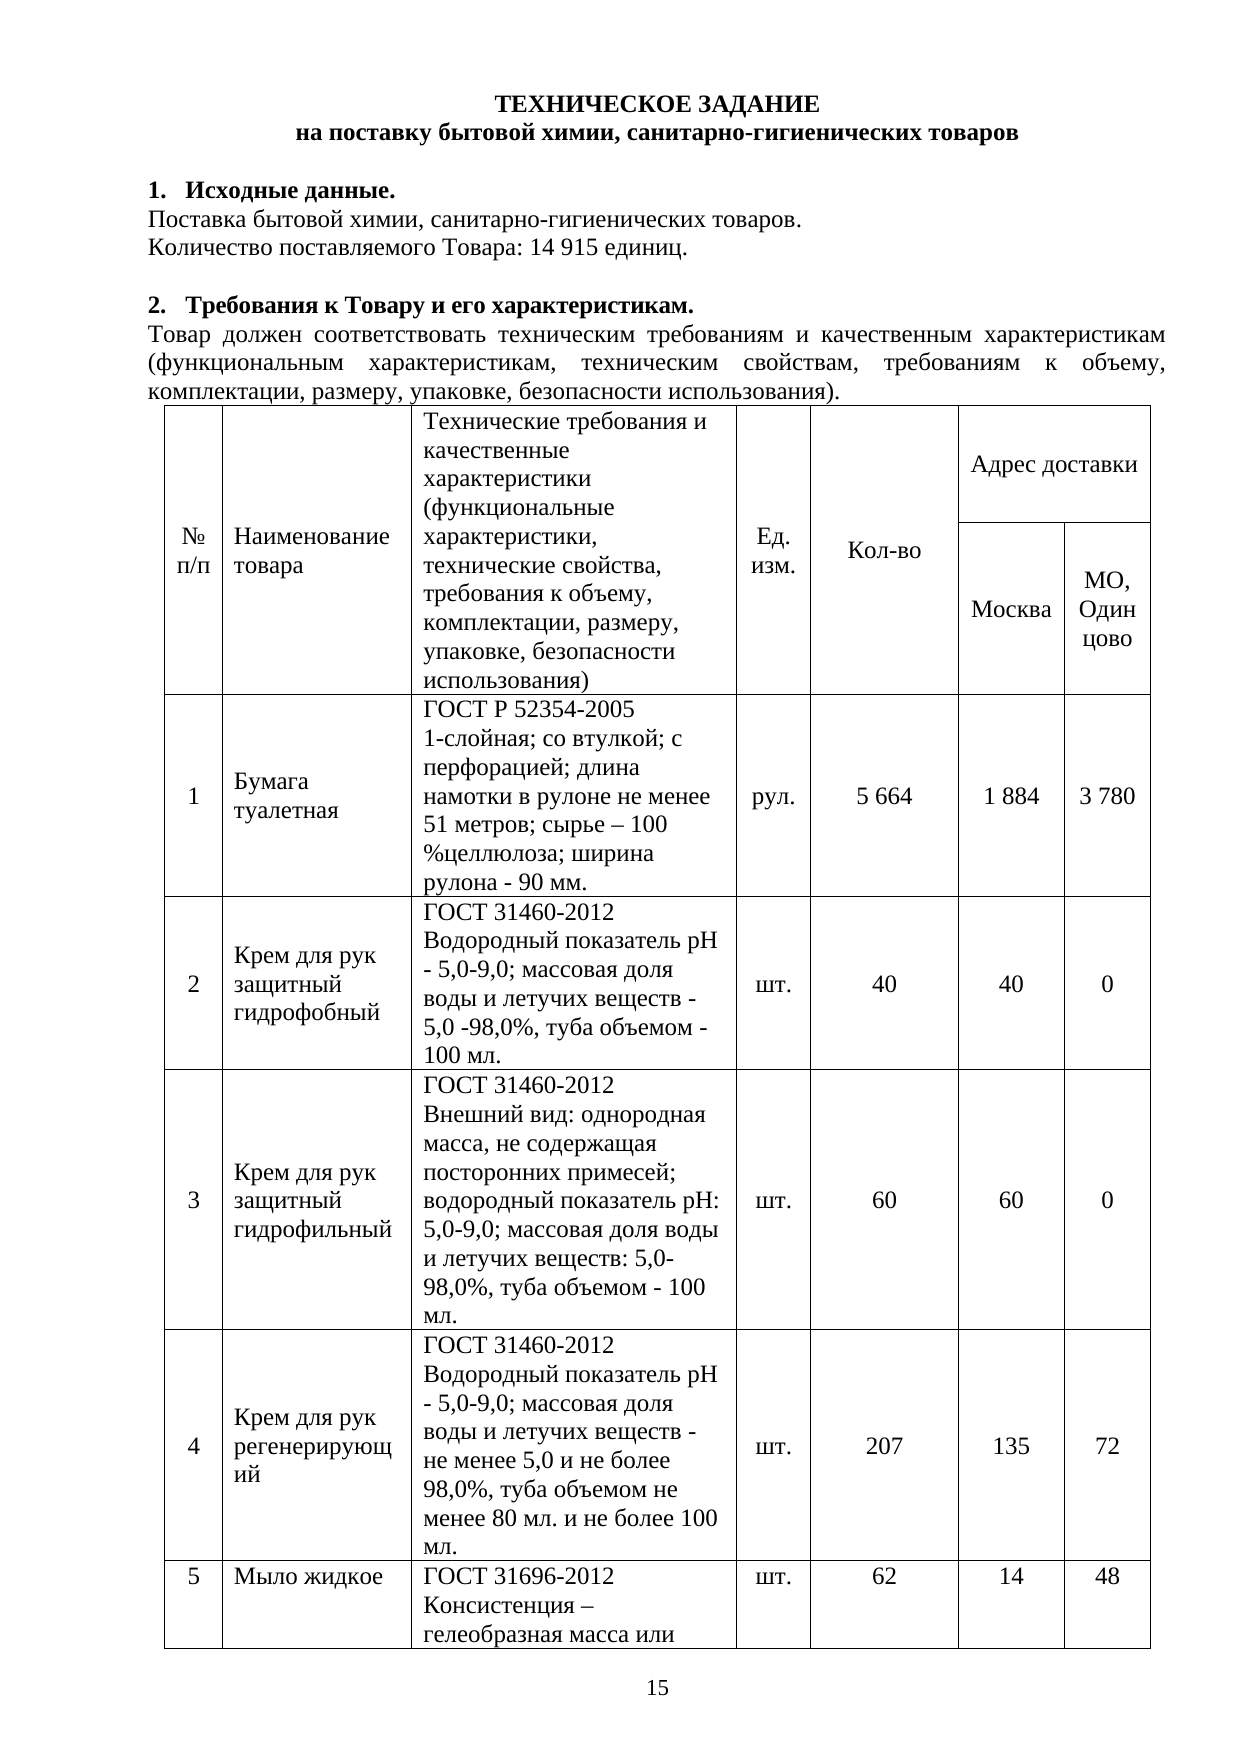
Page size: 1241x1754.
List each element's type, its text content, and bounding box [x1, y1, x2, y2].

table_header Технические требования и качественные характеристики (функциональные характеристики, технические свойства, требования к объему, комплектации, размеру, упаковке, безопасности использования) [412, 406, 736, 693]
table_header Адрес доставки [959, 406, 1150, 522]
table_cell 1 884 [959, 695, 1064, 896]
table_cell 5 [165, 1561, 222, 1647]
table_cell 0 [1065, 897, 1150, 1069]
text Поставка бытовой химии, санитарно-гигиенических товаров. [148, 204, 1167, 232]
table_cell шт. [737, 1330, 810, 1560]
table_header Ед. изм. [737, 406, 810, 693]
table_cell 3 780 [1065, 695, 1150, 896]
table_cell МО, Одинцово [1065, 523, 1150, 693]
list Требования к Товару и его характеристикам. [148, 290, 1167, 319]
table_cell Мыло жидкое [223, 1561, 411, 1647]
table_cell 1 [165, 695, 222, 896]
text Товар должен соответствовать техническим требованиям и качественным характеристикам (функциональным характеристикам, техническим свойствам, требованиям к объему, комплектации, размеру, упаковке, безопасности использования). [148, 319, 1167, 405]
list Исходные данные. [148, 175, 1167, 204]
table_cell шт. [737, 897, 810, 1069]
table_cell 207 [811, 1330, 958, 1560]
table_cell 72 [1065, 1330, 1150, 1560]
table_cell шт. [737, 1070, 810, 1329]
table_cell ГОСТ Р 52354-2005 1-слойная; со втулкой; с перфорацией; длина намотки в рулоне не менее 51 метров; сырье – 100 %целлюлоза; ширина рулона - 90 мм. [412, 695, 736, 896]
table_cell 60 [811, 1070, 958, 1329]
table_cell ГОСТ 31460-2012 Внешний вид: однородная масса, не содержащая посторонних примесей; водородный показатель рН: 5,0-9,0; массовая доля воды и летучих веществ: 5,0-98,0%, туба объемом - 100 мл. [412, 1070, 736, 1329]
table_header Кол-во [811, 406, 958, 693]
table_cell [412, 1561, 736, 1647]
table_cell рул. [737, 695, 810, 896]
text ТЕХНИЧЕСКОЕ ЗАДАНИЕ [148, 89, 1167, 117]
text на поставку бытовой химии, санитарно-гигиенических товаров [148, 117, 1167, 146]
table_cell 40 [811, 897, 958, 1069]
table_cell 60 [959, 1070, 1064, 1329]
table_header Наименование товара [223, 406, 411, 693]
table_cell шт. [737, 1561, 810, 1647]
table_cell 135 [959, 1330, 1064, 1560]
table_cell 3 [165, 1070, 222, 1329]
table_cell 4 [165, 1330, 222, 1560]
table_cell Крем для рук защитный гидрофобный [223, 897, 411, 1069]
table_cell Москва [959, 523, 1064, 693]
table_cell 14 [959, 1561, 1064, 1647]
table_cell ГОСТ 31460-2012 Водородный показатель рН - 5,0-9,0; массовая доля воды и летучих веществ - 5,0 -98,0%, туба объемом - 100 мл. [412, 897, 736, 1069]
table_cell 62 [811, 1561, 958, 1647]
table_cell 2 [165, 897, 222, 1069]
table_cell 5 664 [811, 695, 958, 896]
table_cell Крем для рук регенерирующий [223, 1330, 411, 1560]
text Количество поставляемого Товара: 14 915 единиц. [148, 232, 1167, 261]
table_cell 40 [959, 897, 1064, 1069]
table_cell ГОСТ 31460-2012 Водородный показатель рН - 5,0-9,0; массовая доля воды и летучих веществ - не менее 5,0 и не более 98,0%, туба объемом не менее 80 мл. и не более 100 мл. [412, 1330, 736, 1560]
table_header № п/п [165, 406, 222, 693]
table_cell 48 [1065, 1561, 1150, 1647]
table_cell Крем для рук защитный гидрофильный [223, 1070, 411, 1329]
table_cell Бумага туалетная [223, 695, 411, 896]
table_cell 0 [1065, 1070, 1150, 1329]
